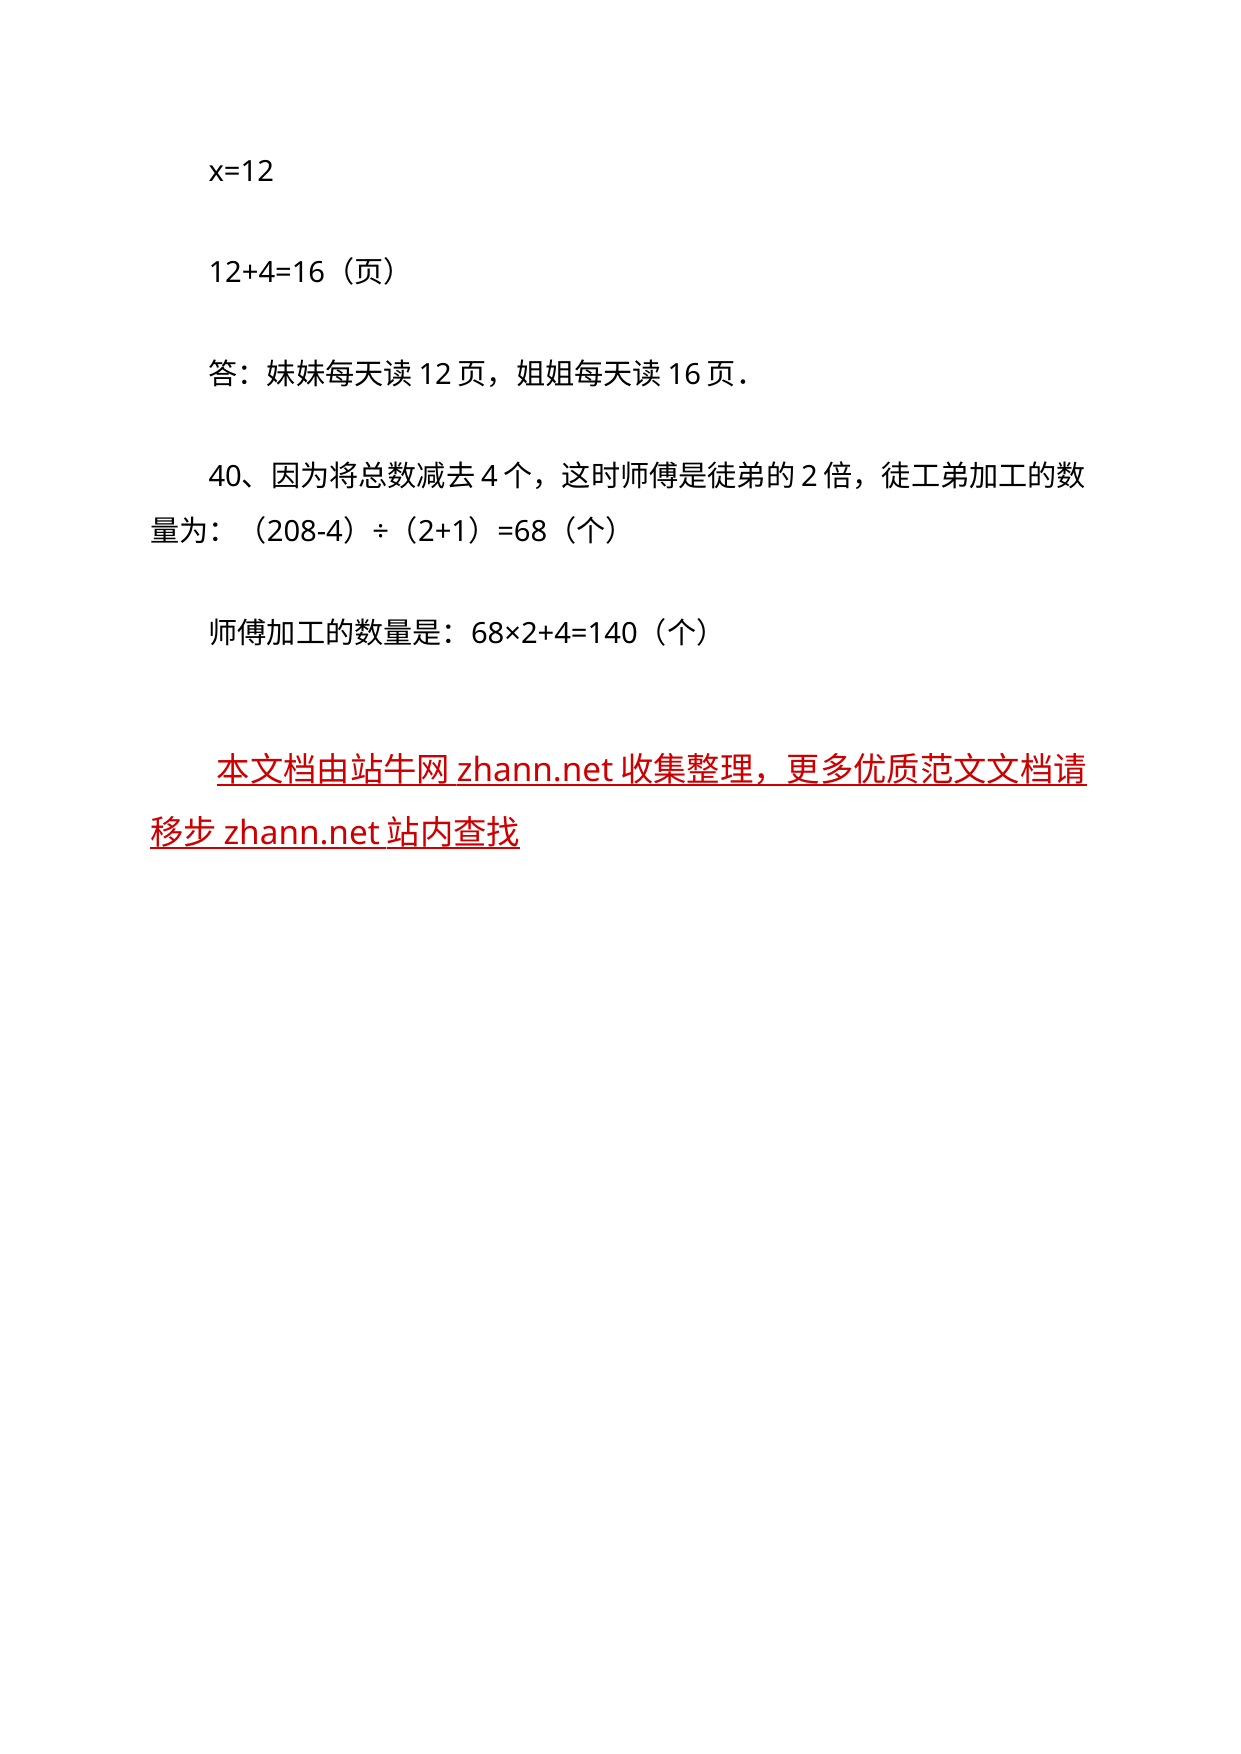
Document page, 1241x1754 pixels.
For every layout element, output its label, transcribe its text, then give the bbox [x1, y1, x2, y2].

text 答：妹妹每天读12页，姐姐每天读16页． [150, 350, 1090, 393]
text 40、因为将总数减去4个，这时师傅是徒弟的2倍，徒工弟加工的数量为：（208-4）÷（2+1）=68（个） [150, 452, 1090, 550]
text 师傅加工的数量是：68×2+4=140（个） [150, 609, 1090, 652]
text 12+4=16（页） [150, 248, 1090, 291]
text x=12 [150, 150, 1090, 190]
text 本文档由站牛网zhann.net收集整理，更多优质范文文档请移步zhann.net站内查找 [150, 743, 1090, 854]
